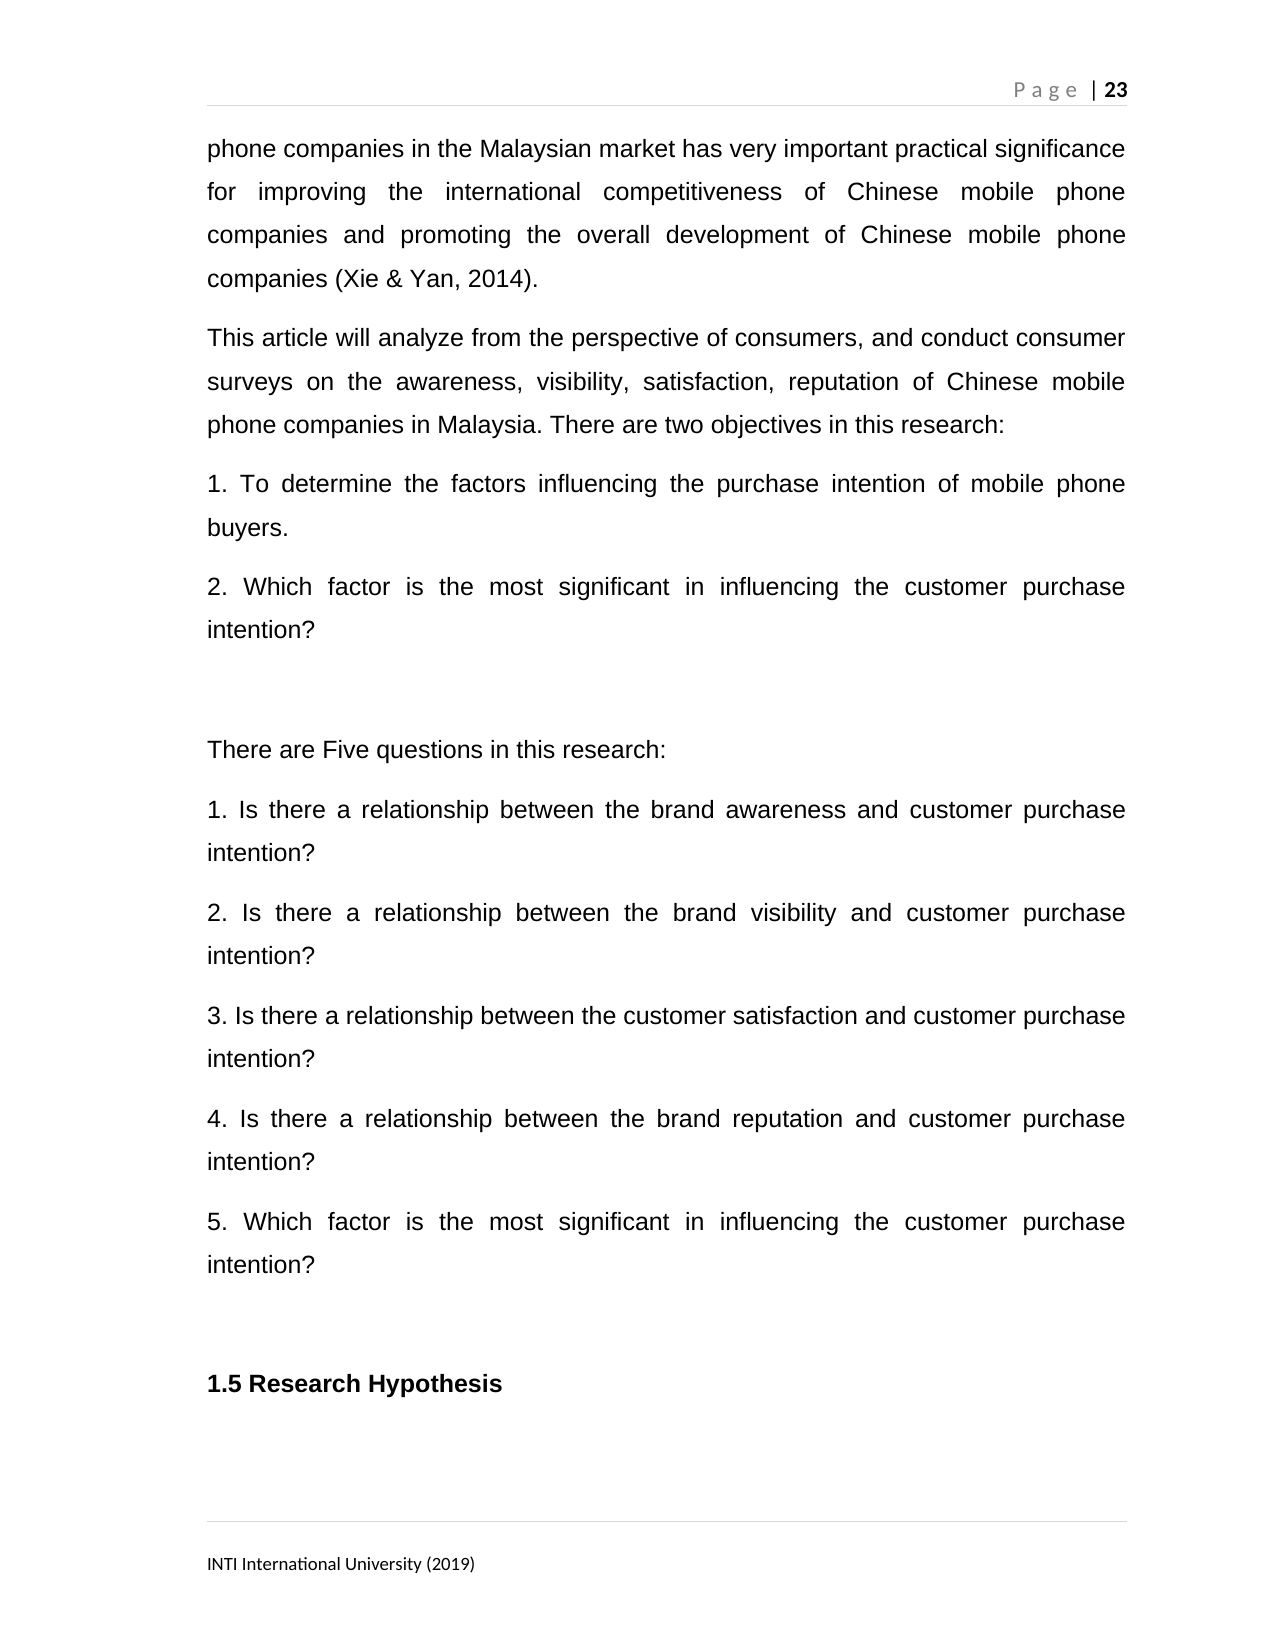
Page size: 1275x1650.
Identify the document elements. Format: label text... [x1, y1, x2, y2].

text 1. Is there a relationship between the brand awareness and customer purchase intention? [207, 795, 1127, 867]
text There are Five questions in this research: [207, 735, 1127, 764]
text 2. Which factor is the most significant in influencing the customer purchase intention? [207, 572, 1127, 644]
text 1. To determine the factors influencing the purchase intention of mobile phone buyers. [207, 469, 1127, 541]
text 5. Which factor is the most significant in influencing the customer purchase intention? [207, 1206, 1127, 1278]
text This article will analyze from the perspective of consumers, and conduct consumer surveys on the awareness, visibility, satisfaction, reputation of Chinese mobile phone companies in Malaysia. There are two objectives in this research: [207, 323, 1127, 438]
text 1.5 Research Hypothesis [207, 1369, 1127, 1398]
text 3. Is there a relationship between the customer satisfaction and customer purchase intention? [207, 1001, 1127, 1072]
text 2. Is there a relationship between the brand visibility and customer purchase intention? [207, 898, 1127, 969]
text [207, 134, 1127, 292]
text 4. Is there a relationship between the brand reputation and customer purchase intention? [207, 1103, 1127, 1175]
